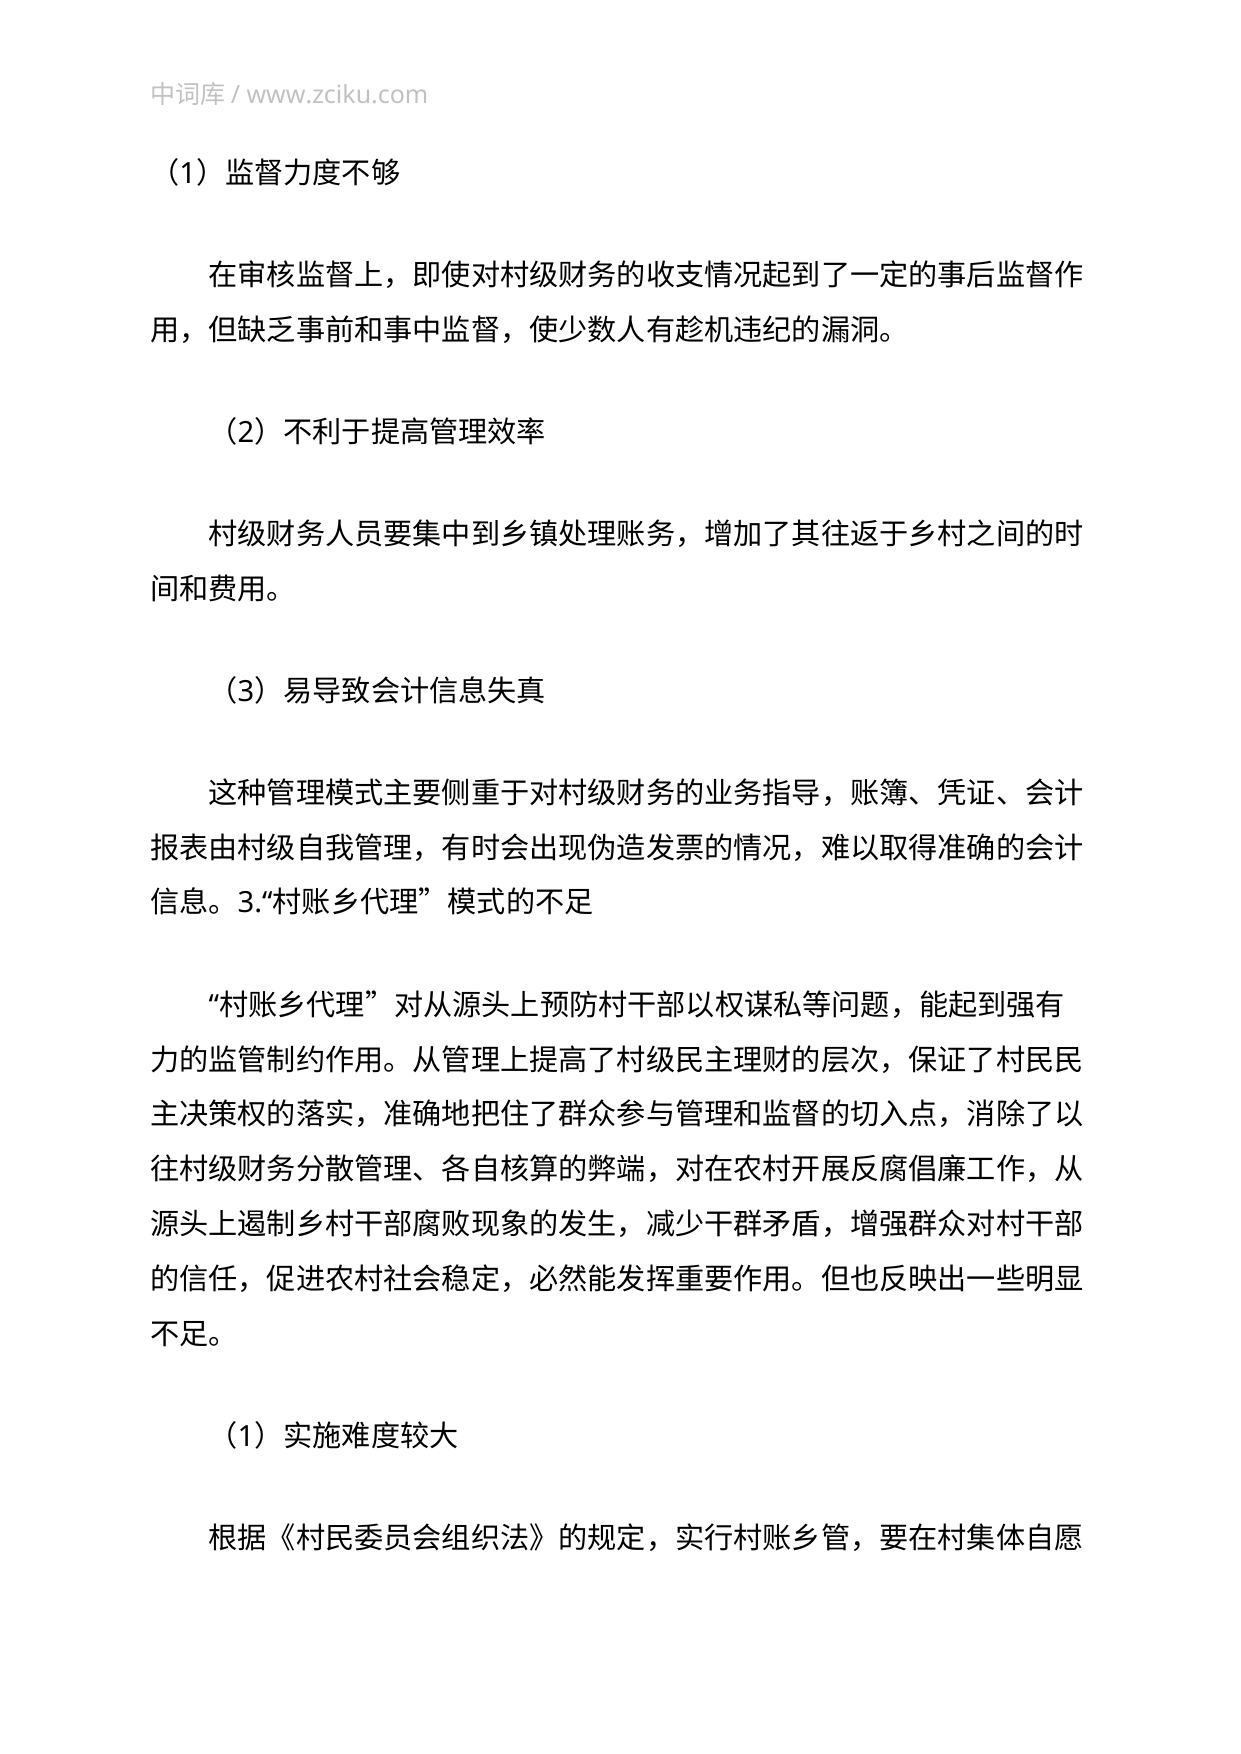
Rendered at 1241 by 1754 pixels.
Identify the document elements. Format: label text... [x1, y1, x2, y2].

text （2）不利于提高管理效率 [150, 409, 1090, 451]
text 在审核监督上，即使对村级财务的收支情况起到了一定的事后监督作用，但缺乏事前和事中监督，使少数人有趁机违纪的漏洞。 [150, 252, 1090, 349]
text （3）易导致会计信息失真 [150, 667, 1090, 710]
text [150, 1514, 1090, 1557]
text 这种管理模式主要侧重于对村级财务的业务指导，账簿、凭证、会计报表由村级自我管理，有时会出现伪造发票的情况，难以取得准确的会计信息。3.“村账乡代理”模式的不足 [150, 769, 1090, 921]
text “村账乡代理”对从源头上预防村干部以权谋私等问题，能起到强有力的监管制约作用。从管理上提高了村级民主理财的层次，保证了村民民主决策权的落实，准确地把住了群众参与管理和监督的切入点，消除了以往村级财务分散管理、各自核算的弊端，对在农村开展反腐倡廉工作，从源头上遏制乡村干部腐败现象的发生，减少干群矛盾，增强群众对村干部的信任，促进农村社会稳定，必然能发挥重要作用。但也反映出一些明显不足。 [150, 981, 1090, 1353]
text 村级财务人员要集中到乡镇处理账务，增加了其往返于乡村之间的时间和费用。 [150, 511, 1090, 608]
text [150, 150, 1090, 192]
text （1）实施难度较大 [150, 1412, 1090, 1455]
